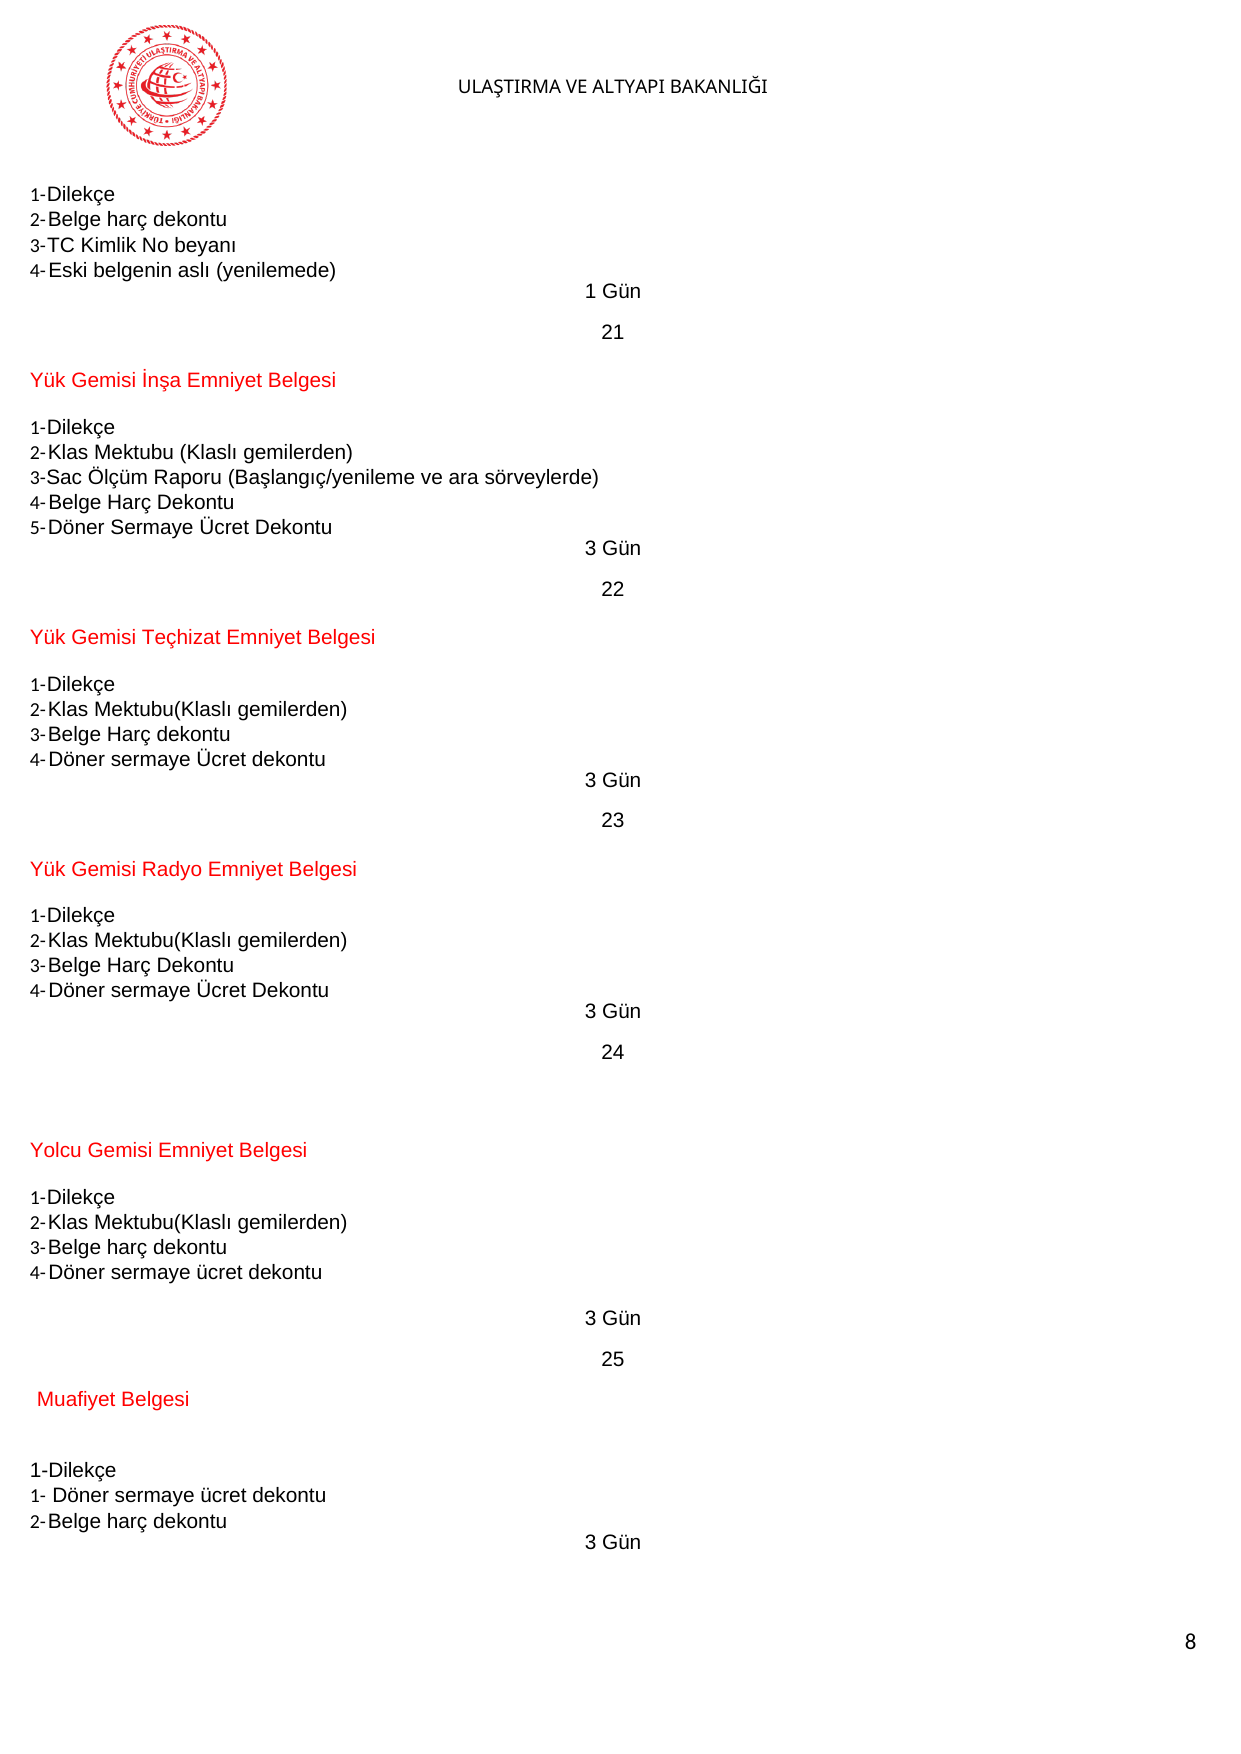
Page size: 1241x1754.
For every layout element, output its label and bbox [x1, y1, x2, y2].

picture [106, 25, 227, 146]
